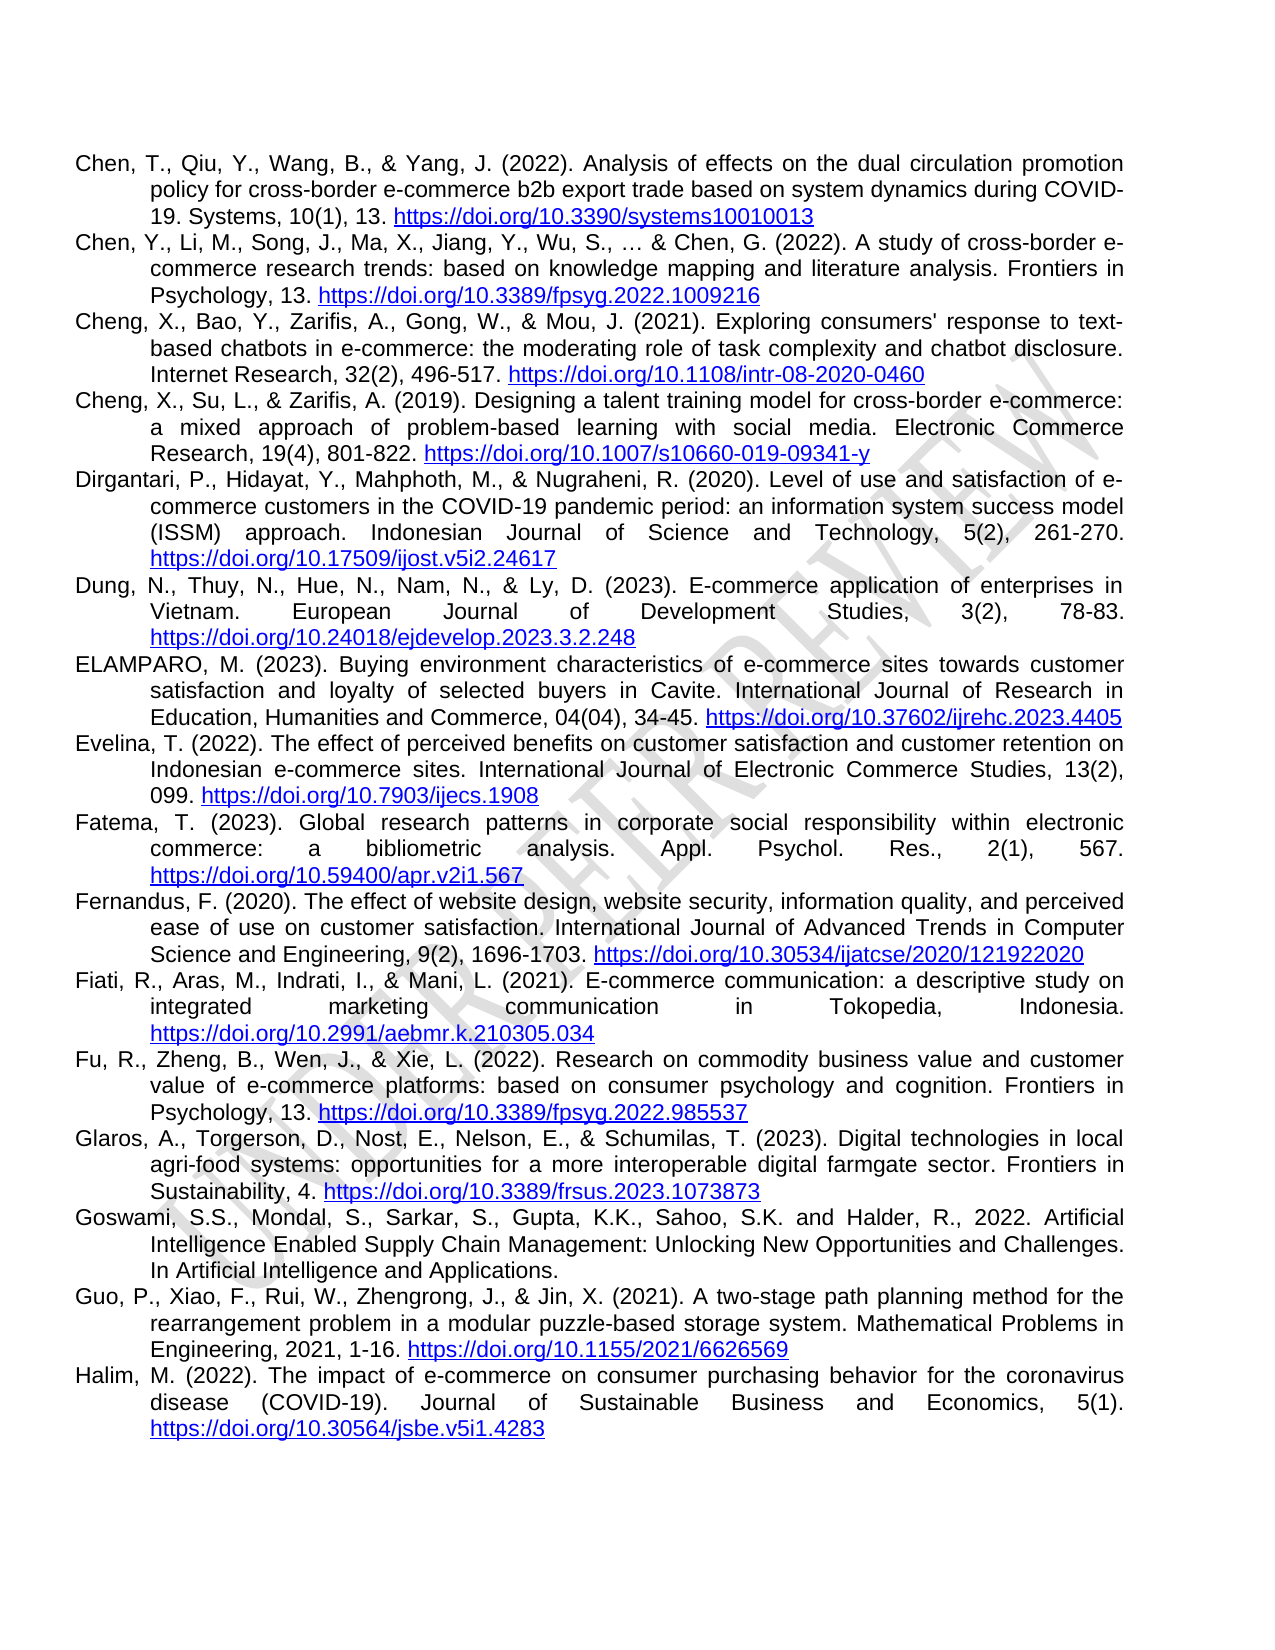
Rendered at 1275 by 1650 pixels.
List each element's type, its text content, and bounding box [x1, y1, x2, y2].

text Guo, P., Xiao, F., Rui, W., Zhengrong, J., & Jin, X. (2021). A two-stage path planning method for the rearrangement problem in a modular puzzle-based storage system. Mathematical Problems in Engineering, 2021, 1-16. https://doi.org/10.1155/2021/6626569 [75, 1283, 1125, 1362]
text Fu, R., Zheng, B., Wen, J., & Xie, L. (2022). Research on commodity business value and customer value of e-commerce platforms: based on consumer psychology and cognition. Frontiers in Psychology, 13. https://doi.org/10.3389/fpsyg.2022.985537 [75, 1046, 1125, 1125]
text Fiati, R., Aras, M., Indrati, I., & Mani, L. (2021). E-commerce communication: a descriptive study on integrated marketing communication in Tokopedia, Indonesia. https://doi.org/10.2991/aebmr.k.210305.034 [75, 967, 1125, 1046]
text Cheng, X., Bao, Y., Zarifis, A., Gong, W., & Mou, J. (2021). Exploring consumers' response to text-based chatbots in e-commerce: the moderating role of task complexity and chatbot disclosure. Internet Research, 32(2), 496-517. https://doi.org/10.1108/intr-08-2020-0460 [75, 308, 1125, 387]
text Cheng, X., Su, L., & Zarifis, A. (2019). Designing a talent training model for cross-border e-commerce: a mixed approach of problem-based learning with social media. Electronic Commerce Research, 19(4), 801-822. https://doi.org/10.1007/s10660-019-09341-y [75, 387, 1125, 466]
text Halim, M. (2022). The impact of e-commerce on consumer purchasing behavior for the coronavirus disease (COVID-19). Journal of Sustainable Business and Economics, 5(1). https://doi.org/10.30564/jsbe.v5i1.4283 [75, 1362, 1125, 1441]
text Fernandus, F. (2020). The effect of website design, website security, information quality, and perceived ease of use on customer satisfaction. International Journal of Advanced Trends in Computer Science and Engineering, 9(2), 1696-1703. https://doi.org/10.30534/ijatcse/2020/121922020 [75, 888, 1125, 967]
text Dirgantari, P., Hidayat, Y., Mahphoth, M., & Nugraheni, R. (2020). Level of use and satisfaction of e-commerce customers in the COVID-19 pandemic period: an information system success model (ISSM) approach. Indonesian Journal of Science and Technology, 5(2), 261-270. https://doi.org/10.17509/ijost.v5i2.24617 [75, 466, 1125, 572]
text Goswami, S.S., Mondal, S., Sarkar, S., Gupta, K.K., Sahoo, S.K. and Halder, R., 2022. Artificial Intelligence Enabled Supply Chain Management: Unlocking New Opportunities and Challenges. In Artificial Intelligence and Applications. [75, 1204, 1125, 1283]
text Dung, N., Thuy, N., Hue, N., Nam, N., & Ly, D. (2023). E-commerce application of enterprises in Vietnam. European Journal of Development Studies, 3(2), 78-83. https://doi.org/10.24018/ejdevelop.2023.3.2.248 [75, 572, 1125, 651]
text Evelina, T. (2022). The effect of perceived benefits on customer satisfaction and customer retention on Indonesian e-commerce sites. International Journal of Electronic Commerce Studies, 13(2), 099. https://doi.org/10.7903/ijecs.1908 [75, 730, 1125, 809]
text Chen, Y., Li, M., Song, J., Ma, X., Jiang, Y., Wu, S., … & Chen, G. (2022). A study of cross-border e-commerce research trends: based on knowledge mapping and literature analysis. Frontiers in Psychology, 13. https://doi.org/10.3389/fpsyg.2022.1009216 [75, 229, 1125, 308]
text Chen, T., Qiu, Y., Wang, B., & Yang, J. (2022). Analysis of effects on the dual circulation promotion policy for cross-border e-commerce b2b export trade based on system dynamics during COVID-19. Systems, 10(1), 13. https://doi.org/10.3390/systems10010013 [75, 150, 1125, 229]
text Fatema, T. (2023). Global research patterns in corporate social responsibility within electronic commerce: a bibliometric analysis. Appl. Psychol. Res., 2(1), 567. https://doi.org/10.59400/apr.v2i1.567 [75, 809, 1125, 888]
text Glaros, A., Torgerson, D., Nost, E., Nelson, E., & Schumilas, T. (2023). Digital technologies in local agri-food systems: opportunities for a more interoperable digital farmgate sector. Frontiers in Sustainability, 4. https://doi.org/10.3389/frsus.2023.1073873 [75, 1125, 1125, 1204]
text ELAMPARO, M. (2023). Buying environment characteristics of e-commerce sites towards customer satisfaction and loyalty of selected buyers in Cavite. International Journal of Research in Education, Humanities and Commerce, 04(04), 34-45. https://doi.org/10.37602/ijrehc.2023.4405 [75, 651, 1125, 730]
